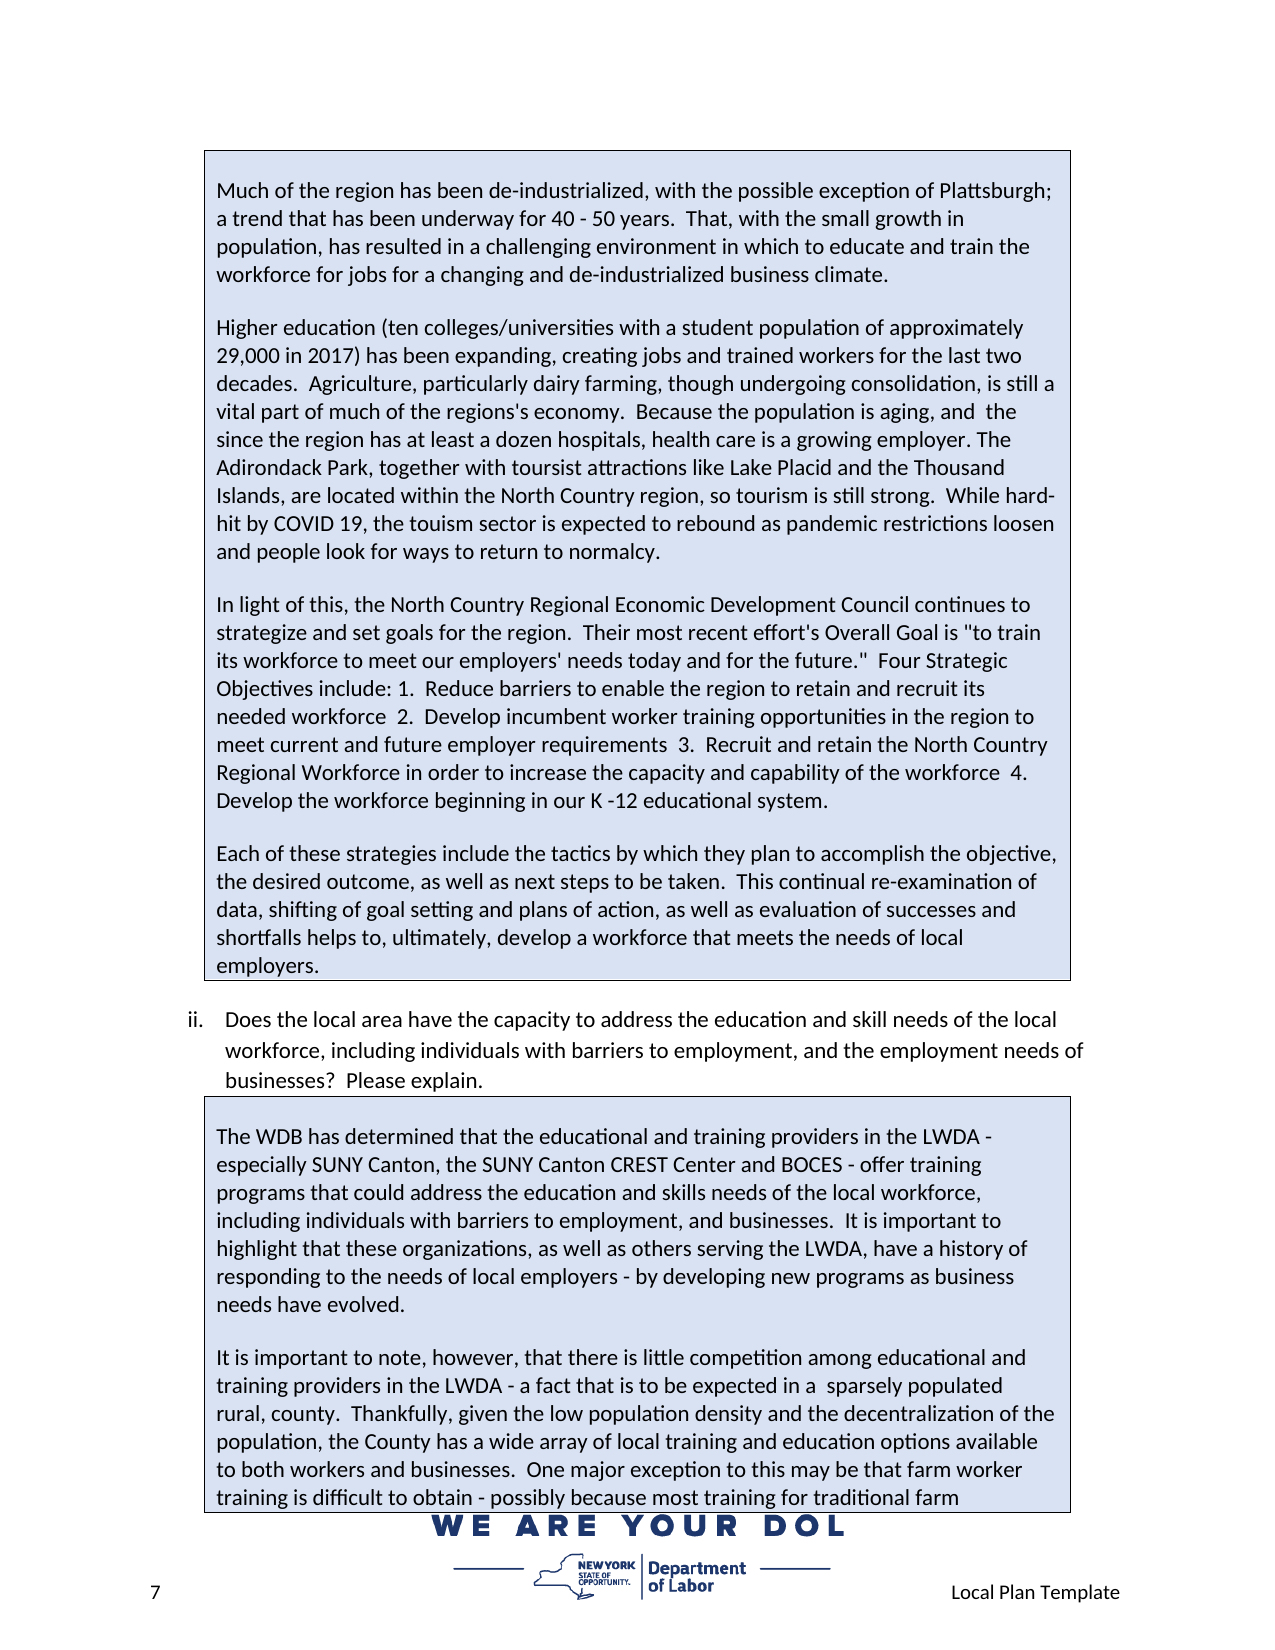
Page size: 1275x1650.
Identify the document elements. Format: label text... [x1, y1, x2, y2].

picture [431, 1514, 844, 1600]
list Does the local area have the capacity to address the education and skill needs of the local workforce, including individuals with barriers to employment, and the employment needs of businesses? Please explain. [187, 1006, 1125, 1094]
